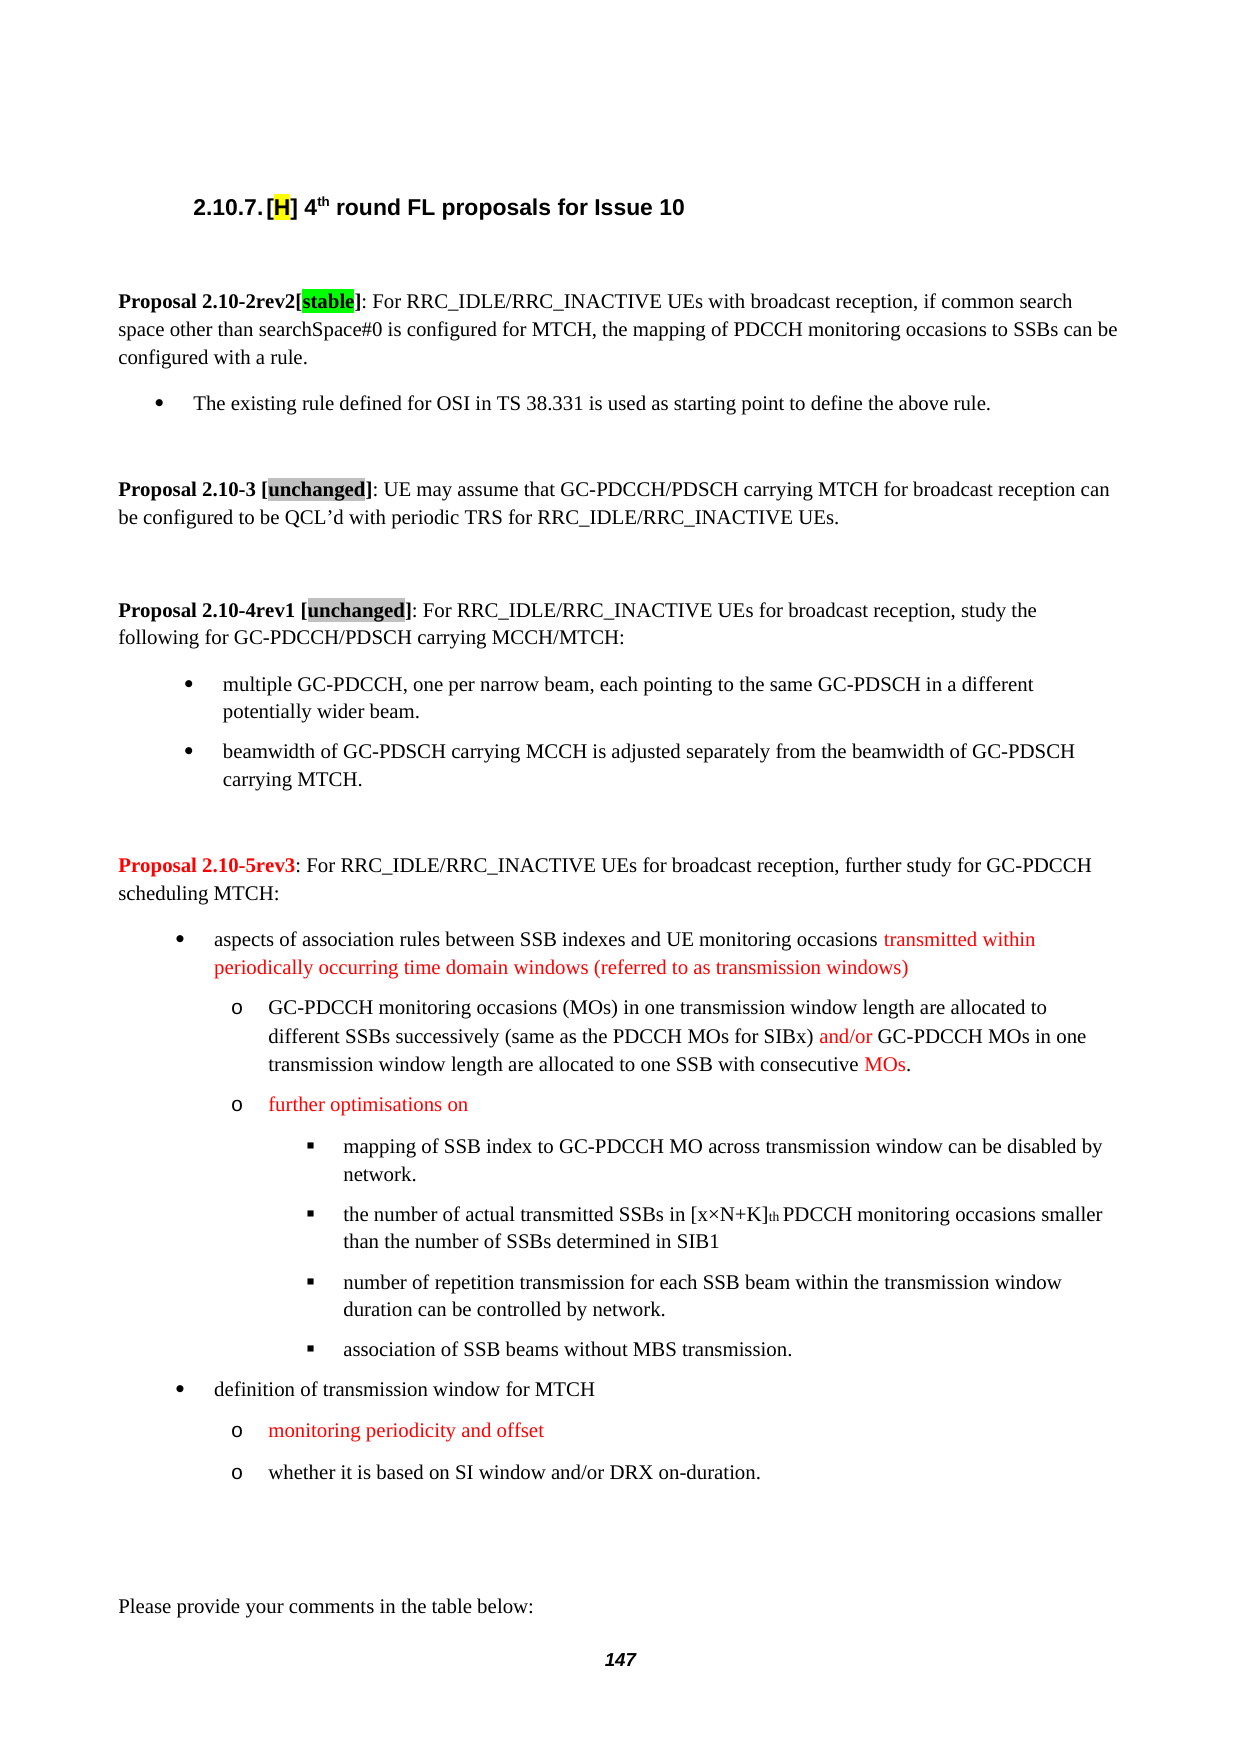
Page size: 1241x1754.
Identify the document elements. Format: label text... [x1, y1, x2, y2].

list definition of transmission window for MTCH [176, 1377, 1122, 1401]
list multiple GC-PDCCH, one per narrow beam, each pointing to the same GC-PDSCH in a different potentially wider beam. [185, 672, 1122, 723]
list The existing rule defined for OSI in TS 38.331 is used as starting point to define the above rule. [156, 391, 1122, 415]
list whether it is based on SI window and/or DRX on-duration. [231, 1459, 1122, 1485]
list further optimisations on [231, 1092, 1122, 1118]
list monitoring periodicity and offset [231, 1417, 1122, 1443]
list association of SSB beams without MBS transmission. [306, 1337, 1122, 1361]
list the number of actual transmitted SSBs in [x×N+K]th PDCCH monitoring occasions smaller than the number of SSBs determined in SIB1 [306, 1202, 1122, 1253]
list number of repetition transmission for each SSB beam within the transmission window duration can be controlled by network. [306, 1269, 1122, 1321]
subtitle [H] 4th round FL proposals for Issue 10 [290, 194, 1122, 220]
text Proposal 2.10-3 [unchanged]: UE may assume that GC-PDCCH/PDSCH carrying MTCH for broadcast reception can be configured to be QCL’d with periodic TRS for RRC_IDLE/RRC_INACTIVE UEs. [118, 477, 1122, 529]
text Proposal 2.10-2rev2[stable]: For RRC_IDLE/RRC_INACTIVE UEs with broadcast reception, if common search space other than searchSpace#0 is configured for MTCH, the mapping of PDCCH monitoring occasions to SSBs can be configured with a rule. [118, 289, 1122, 369]
text Proposal 2.10-5rev3: For RRC_IDLE/RRC_INACTIVE UEs for broadcast reception, further study for GC-PDCCH scheduling MTCH: [118, 853, 1122, 905]
list mapping of SSB index to GC-PDCCH MO across transmission window can be disabled by network. [306, 1134, 1122, 1186]
list beamwidth of GC-PDSCH carrying MCCH is adjusted separately from the beamwidth of GC-PDSCH carrying MTCH. [185, 739, 1122, 791]
text Proposal 2.10-4rev1 [unchanged]: For RRC_IDLE/RRC_INACTIVE UEs for broadcast reception, study the following for GC-PDCCH/PDSCH carrying MCCH/MTCH: [118, 598, 1122, 649]
text Please provide your comments in the table below: [118, 1594, 1122, 1618]
list GC-PDCCH monitoring occasions (MOs) in one transmission window length are allocated to different SSBs successively (same as the PDCCH MOs for SIBx) and/or GC-PDCCH MOs in one transmission window length are allocated to one SSB with consecutive MOs. [231, 995, 1122, 1076]
list aspects of association rules between SSB indexes and UE monitoring occasions transmitted within periodically occurring time domain windows (referred to as transmission windows) [176, 927, 1122, 979]
